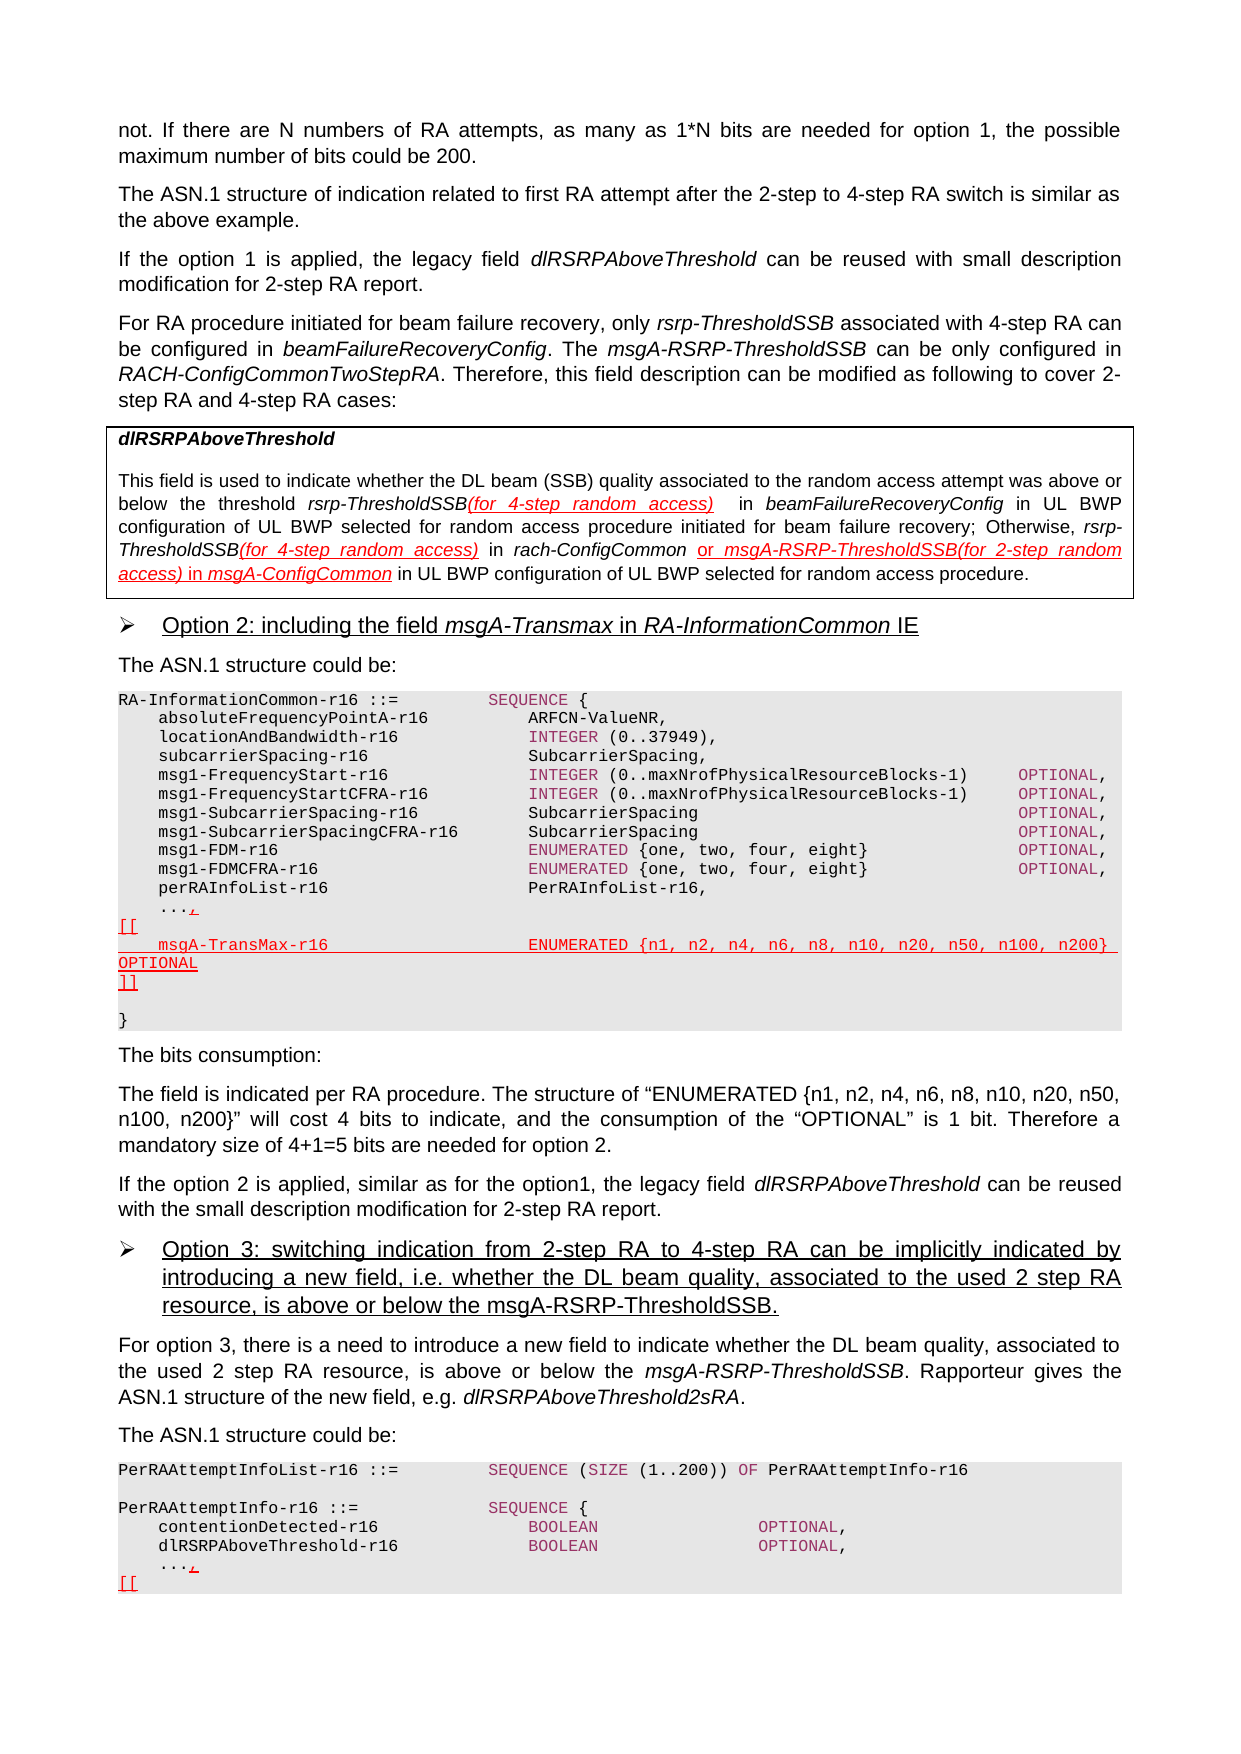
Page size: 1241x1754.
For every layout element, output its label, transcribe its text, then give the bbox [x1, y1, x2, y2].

text For option 3, there is a need to introduce a new field to indicate whether the DL beam quality, associated to the used 2 step RA resource, is above or below the msgA-RSRP-ThresholdSSB. Rapporteur gives the ASN.1 structure of the new field, e.g. dlRSRPAboveThreshold2sRA. [118, 1333, 1122, 1409]
text msg1-SubcarrierSpacingCFRA-r16 SubcarrierSpacing OPTIONAL, [118, 823, 1122, 842]
text The bits consumption: [118, 1043, 1122, 1067]
text locationAndBandwidth-r16 INTEGER (0..37949), [118, 729, 1122, 748]
text RA-InformationCommon-r16 ::= SEQUENCE { [118, 691, 1122, 710]
table_header dlRSRPAboveThreshold This field is used to indicate whether the DL beam (SSB) quality associated to the random access attempt was above or below the threshold rsrp-ThresholdSSB(for 4-step random access) in beamFailureRecoveryConfig in UL BWP configuration of UL BWP selected for random access procedure initiated for beam failure recovery; Otherwise, rsrp-ThresholdSSB(for 4-step random access) in rach-ConfigCommon or msgA-RSRP-ThresholdSSB(for 2-step random access) in msgA-ConfigCommon in UL BWP configuration of UL BWP selected for random access procedure. [107, 428, 1133, 598]
text The field is indicated per RA procedure. The structure of “ENUMERATED {n1, n2, n4, n6, n8, n10, n20, n50, n100, n200}” will cost 4 bits to indicate, and the consumption of the “OPTIONAL” is 1 bit. Therefore a mandatory size of 4+1=5 bits are needed for option 2. [118, 1081, 1122, 1157]
text [[ [118, 1575, 1122, 1594]
text For RA procedure initiated for beam failure recovery, only rsrp-ThresholdSSB associated with 4-step RA can be configured in beamFailureRecoveryConfig. The msgA-RSRP-ThresholdSSB can be only configured in RACH-ConfigCommonTwoStepRA. Therefore, this field description can be modified as following to cover 2-step RA and 4-step RA cases: [118, 311, 1122, 412]
list Option 2: including the field msgA-Transmax in RA-InformationCommon IE [118, 612, 1122, 638]
text msg1-FDMCFRA-r16 ENUMERATED {one, two, four, eight} OPTIONAL, [118, 861, 1122, 880]
text perRAInfoList-r16 PerRAInfoList-r16, [118, 880, 1122, 898]
text absoluteFrequencyPointA-r16 ARFCN-ValueNR, [118, 710, 1122, 729]
text PerRAAttemptInfo-r16 ::= SEQUENCE { [118, 1499, 1122, 1518]
text [[ [118, 917, 1122, 936]
text ..., [118, 898, 1122, 917]
text PerRAAttemptInfoList-r16 ::= SEQUENCE (SIZE (1..200)) OF PerRAAttemptInfo-r16 [118, 1462, 1122, 1481]
text msgA-TransMax-r16 ENUMERATED {n1, n2, n4, n6, n8, n10, n20, n50, n100, n200} OPTIONAL [118, 936, 1122, 974]
text subcarrierSpacing-r16 SubcarrierSpacing, [118, 748, 1122, 767]
text msg1-FDM-r16 ENUMERATED {one, two, four, eight} OPTIONAL, [118, 842, 1122, 861]
text If the option 1 is applied, the legacy field dlRSRPAboveThreshold can be reused with small description modification for 2-step RA report. [118, 246, 1122, 296]
text ..., [118, 1556, 1122, 1575]
text contentionDetected-r16 BOOLEAN OPTIONAL, [118, 1518, 1122, 1537]
text The ASN.1 structure could be: [118, 653, 1122, 677]
text dlRSRPAboveThreshold-r16 BOOLEAN OPTIONAL, [118, 1537, 1122, 1556]
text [118, 118, 1122, 168]
text msg1-FrequencyStartCFRA-r16 INTEGER (0..maxNrofPhysicalResourceBlocks-1) OPTIONAL, [118, 785, 1122, 804]
text ]] [118, 974, 1122, 993]
list Option 3: switching indication from 2-step RA to 4-step RA can be implicitly indicated by introducing a new field, i.e. whether the DL beam quality, associated to the used 2 step RA resource, is above or below the msgA-RSRP-ThresholdSSB. [118, 1236, 1122, 1319]
text } [118, 1012, 1122, 1031]
text msg1-SubcarrierSpacing-r16 SubcarrierSpacing OPTIONAL, [118, 804, 1122, 823]
text msg1-FrequencyStart-r16 INTEGER (0..maxNrofPhysicalResourceBlocks-1) OPTIONAL, [118, 767, 1122, 785]
text If the option 2 is applied, similar as for the option1, the legacy field dlRSRPAboveThreshold can be reused with the small description modification for 2-step RA report. [118, 1171, 1122, 1221]
text The ASN.1 structure could be: [118, 1423, 1122, 1447]
text The ASN.1 structure of indication related to first RA attempt after the 2-step to 4-step RA switch is similar as the above example. [118, 182, 1122, 232]
